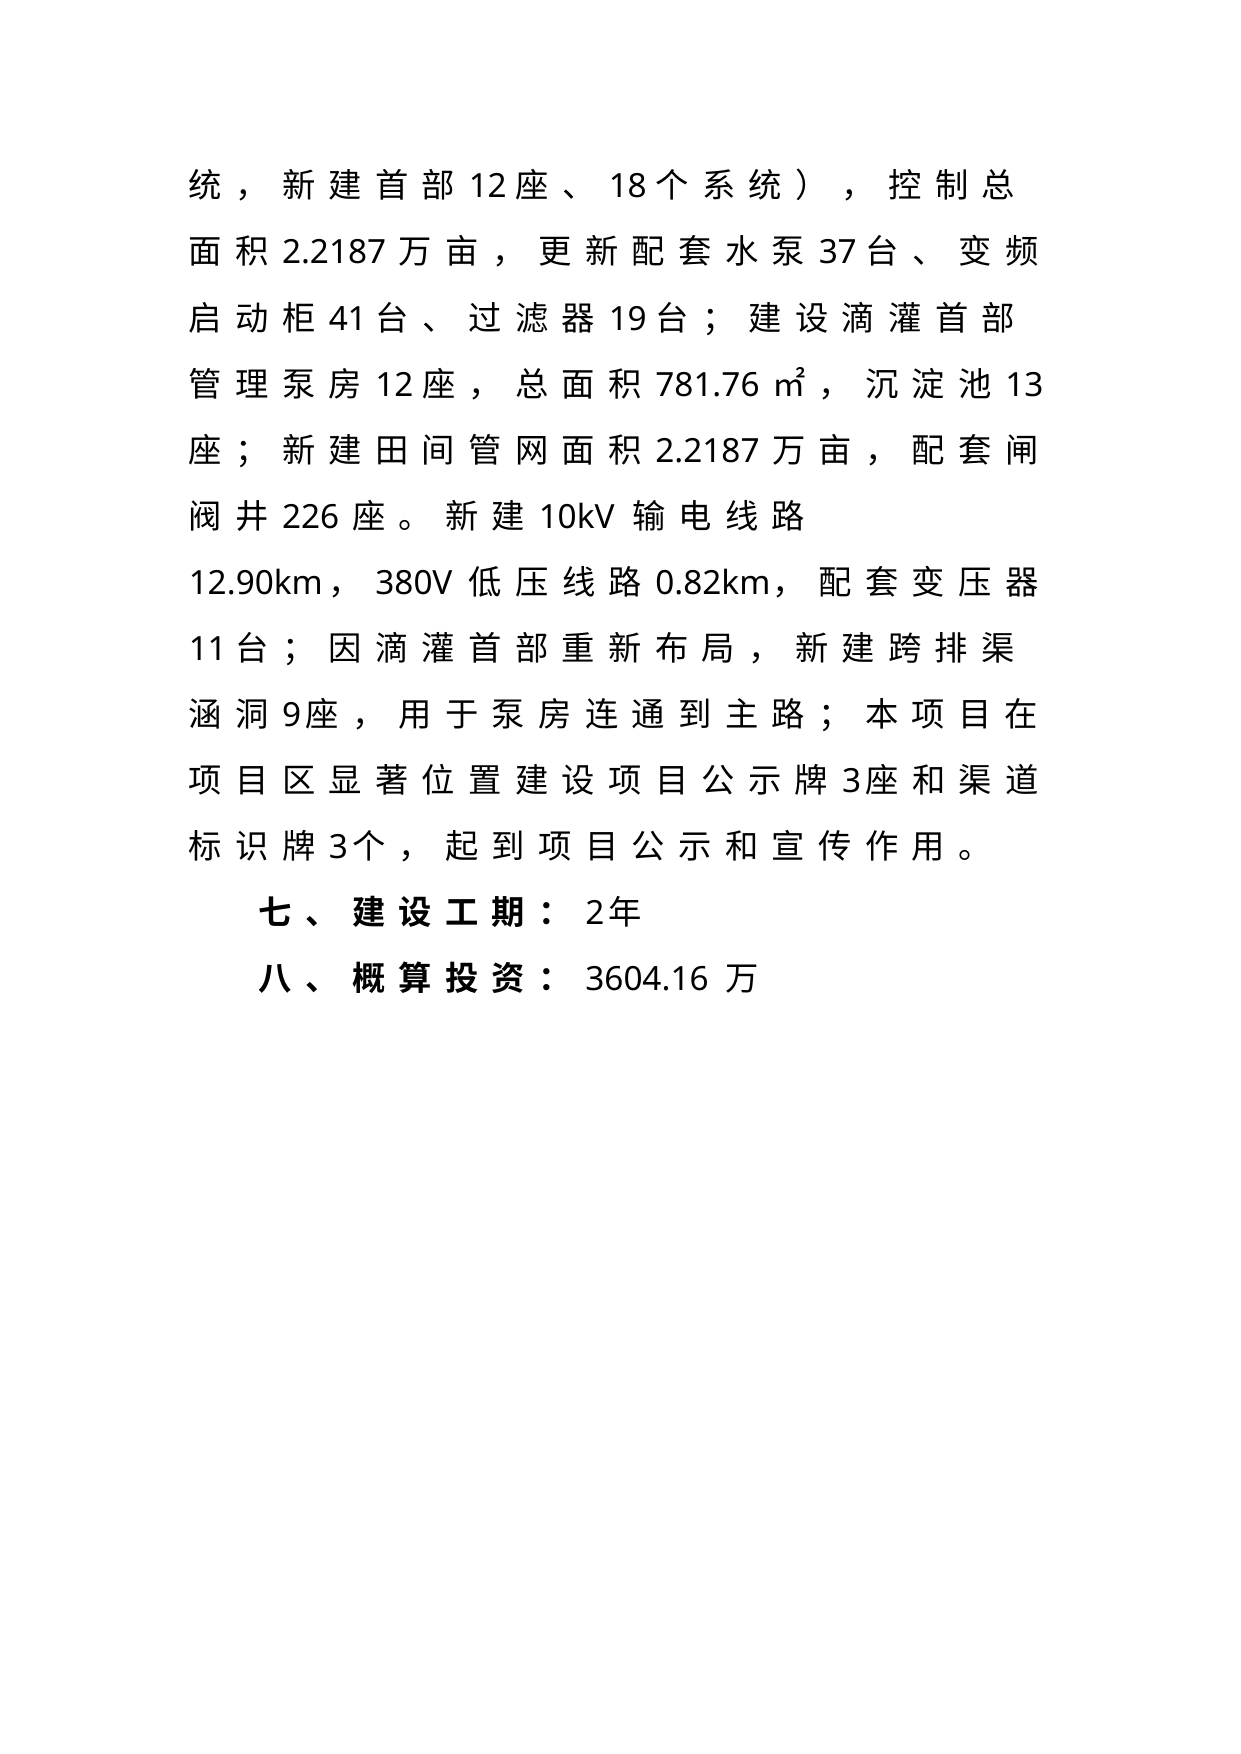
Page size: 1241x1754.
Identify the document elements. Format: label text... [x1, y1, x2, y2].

text 八、概算投资：3604.16万 [188, 943, 1052, 1009]
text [188, 151, 1052, 877]
text 七、建设工期：2年 [188, 877, 1052, 943]
